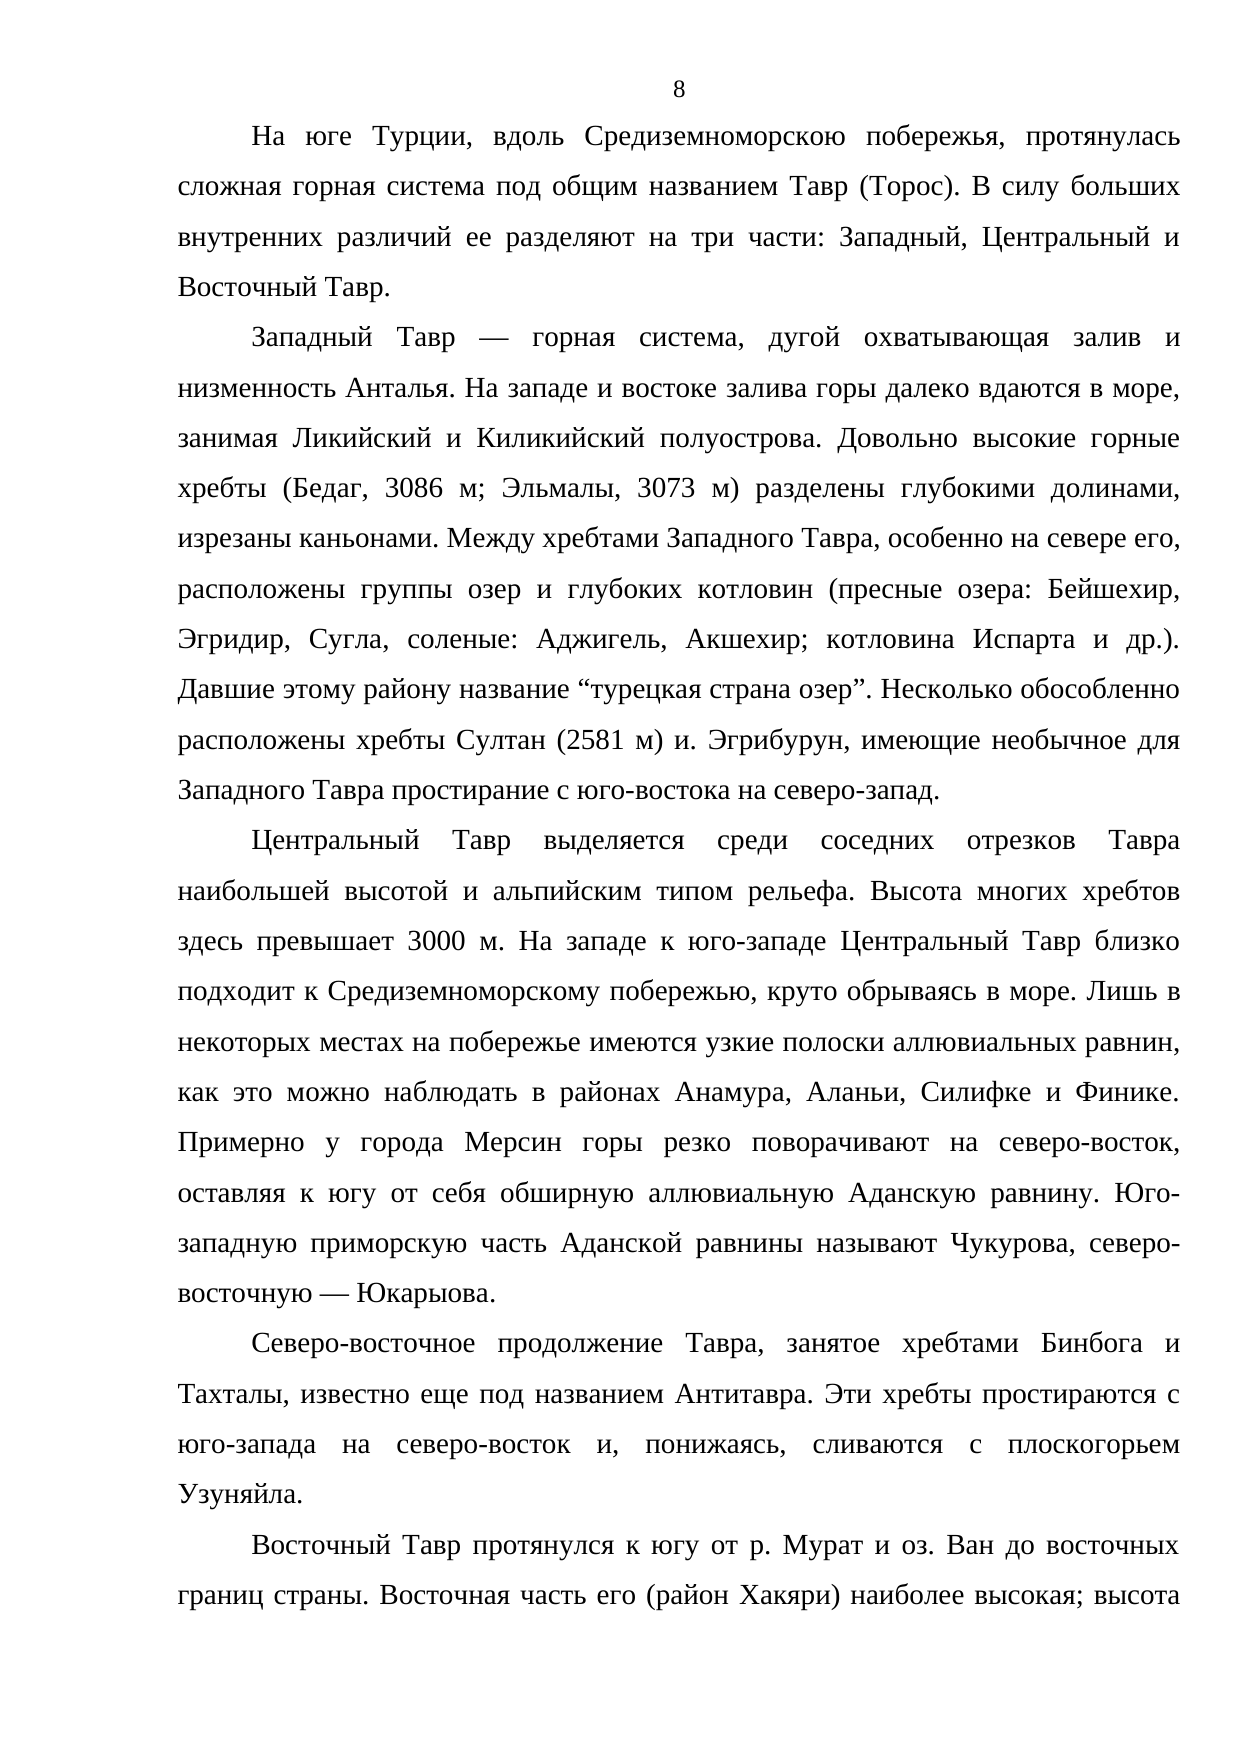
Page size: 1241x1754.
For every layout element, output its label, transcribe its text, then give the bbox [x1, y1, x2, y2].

text Северо-восточное продолжение Тавра, занятое хребтами Бинбога и Тахталы, известно еще под названием Антитавра. Эти хребты простираются с юго-запада на северо-восток и, понижаясь, сливаются с плоскогорьем Узуняйла. [177, 1326, 1181, 1510]
text Центральный Тавр выделяется среди соседних отрезков Тавра наибольшей высотой и альпийским типом рельефа. Высота многих хребтов здесь превышает . На западе к юго-западе Центральный Тавр близко подходит к Средиземноморскому побережью, круто обрываясь в море. Лишь в некоторых местах на побережье имеются узкие полоски аллювиальных равнин, как это можно наблюдать в районах Анамура, Аланьи, Силифке и Финике. Примерно у города Мерсин горы резко поворачивают на северо-восток, оставляя к югу от себя обширную аллювиальную Аданскую равнину. Юго-западную приморскую часть Аданской равнины называют Чукурова, северо-восточную — Юкарыова. [177, 822, 1181, 1309]
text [177, 1527, 1181, 1611]
text Западный Тавр — горная система, дугой охватывающая залив и низменность Анталья. На западе и востоке залива горы далеко вдаются в море, занимая Ликийский и Киликийский полуострова. Довольно высокие горные хребты (Бедаг, ; Эльмалы, ) разделены глубокими долинами, изрезаны каньонами. Между хребтами Западного Тавра, особенно на севере его, расположены группы озер и глубоких котловин (пресные озера: Бейшехир, Эгридир, Сугла, соленые: Аджигель, Акшехир; котловина Испарта и др.). Давшие этому району название “турецкая страна озер”. Несколько обособленно расположены хребты Султан () и. Эгрибурун, имеющие необычное для Западного Тавра простирание с юго-востока на северо-запад. [177, 319, 1181, 806]
text На юге Турции, вдоль Средиземноморскою побережья, протянулась сложная горная система под общим названием Тавр (Торос). В силу больших внутренних различий ее разделяют на три части: Западный, Центральный и Восточный Тавр. [177, 118, 1181, 303]
